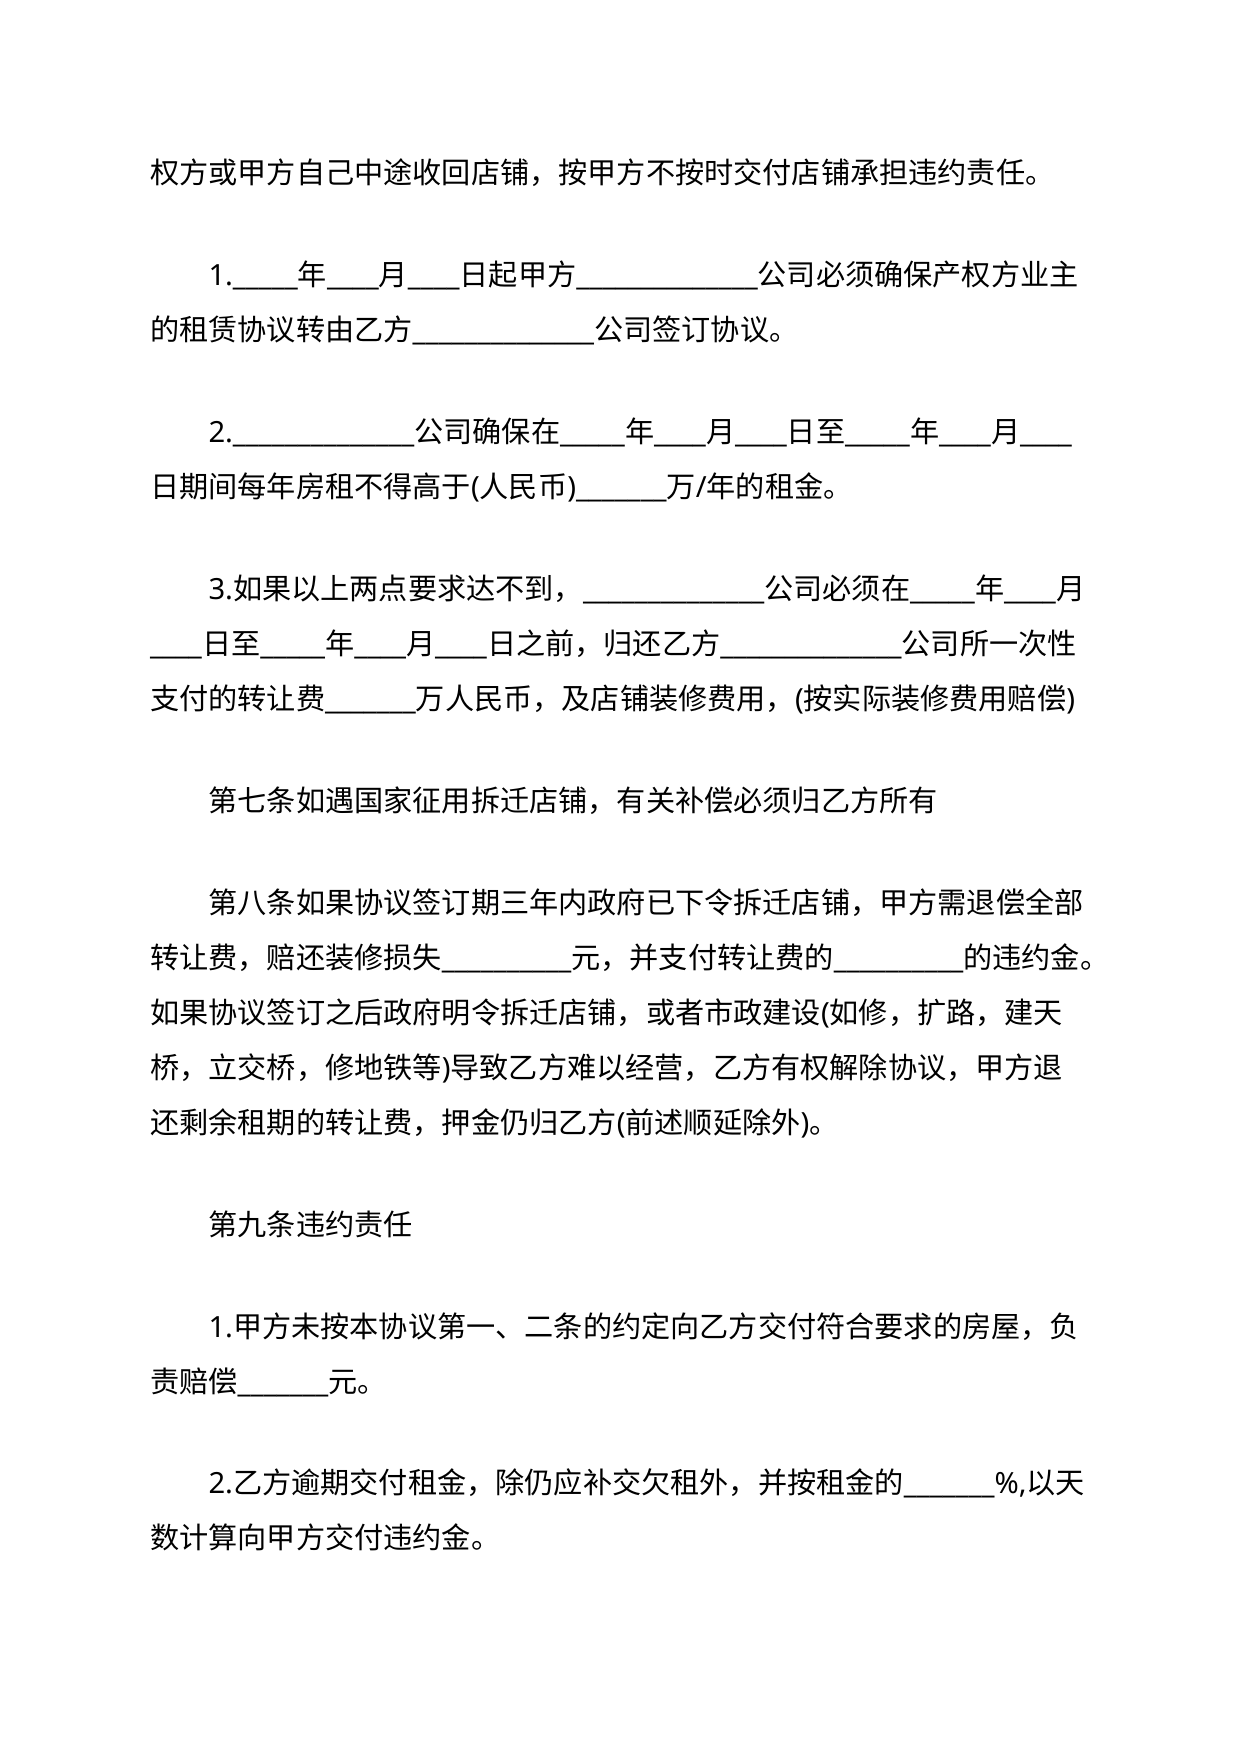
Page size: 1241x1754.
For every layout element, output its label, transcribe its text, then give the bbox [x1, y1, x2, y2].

text 2.______________公司确保在_____年____月____日至_____年____月____日期间每年房租不得高于(人民币)_______万/年的租金。 [150, 409, 1090, 506]
text 第七条如遇国家征用拆迁店铺，有关补偿必须归乙方所有 [150, 778, 1090, 820]
text 3.如果以上两点要求达不到，______________公司必须在_____年____月____日至_____年____月____日之前，归还乙方______________公司所一次性支付的转让费_______万人民币，及店铺装修费用，(按实际装修费用赔偿) [150, 566, 1090, 718]
text 1.甲方未按本协议第一、二条的约定向乙方交付符合要求的房屋，负责赔偿_______元。 [150, 1303, 1090, 1401]
text 1._____年____月____日起甲方______________公司必须确保产权方业主的租赁协议转由乙方______________公司签订协议。 [150, 252, 1090, 349]
text 第八条如果协议签订期三年内政府已下令拆迁店铺，甲方需退偿全部转让费，赔还装修损失__________元，并支付转让费的__________的违约金。如果协议签订之后政府明令拆迁店铺，或者市政建设(如修，扩路，建天桥，立交桥，修地铁等)导致乙方难以经营，乙方有权解除协议，甲方退还剩余租期的转让费，押金仍归乙方(前述顺延除外)。 [150, 879, 1090, 1142]
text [150, 150, 1090, 192]
text 2.乙方逾期交付租金，除仍应补交欠租外，并按租金的_______%,以天数计算向甲方交付违约金。 [150, 1460, 1090, 1557]
text 第九条违约责任 [150, 1201, 1090, 1244]
